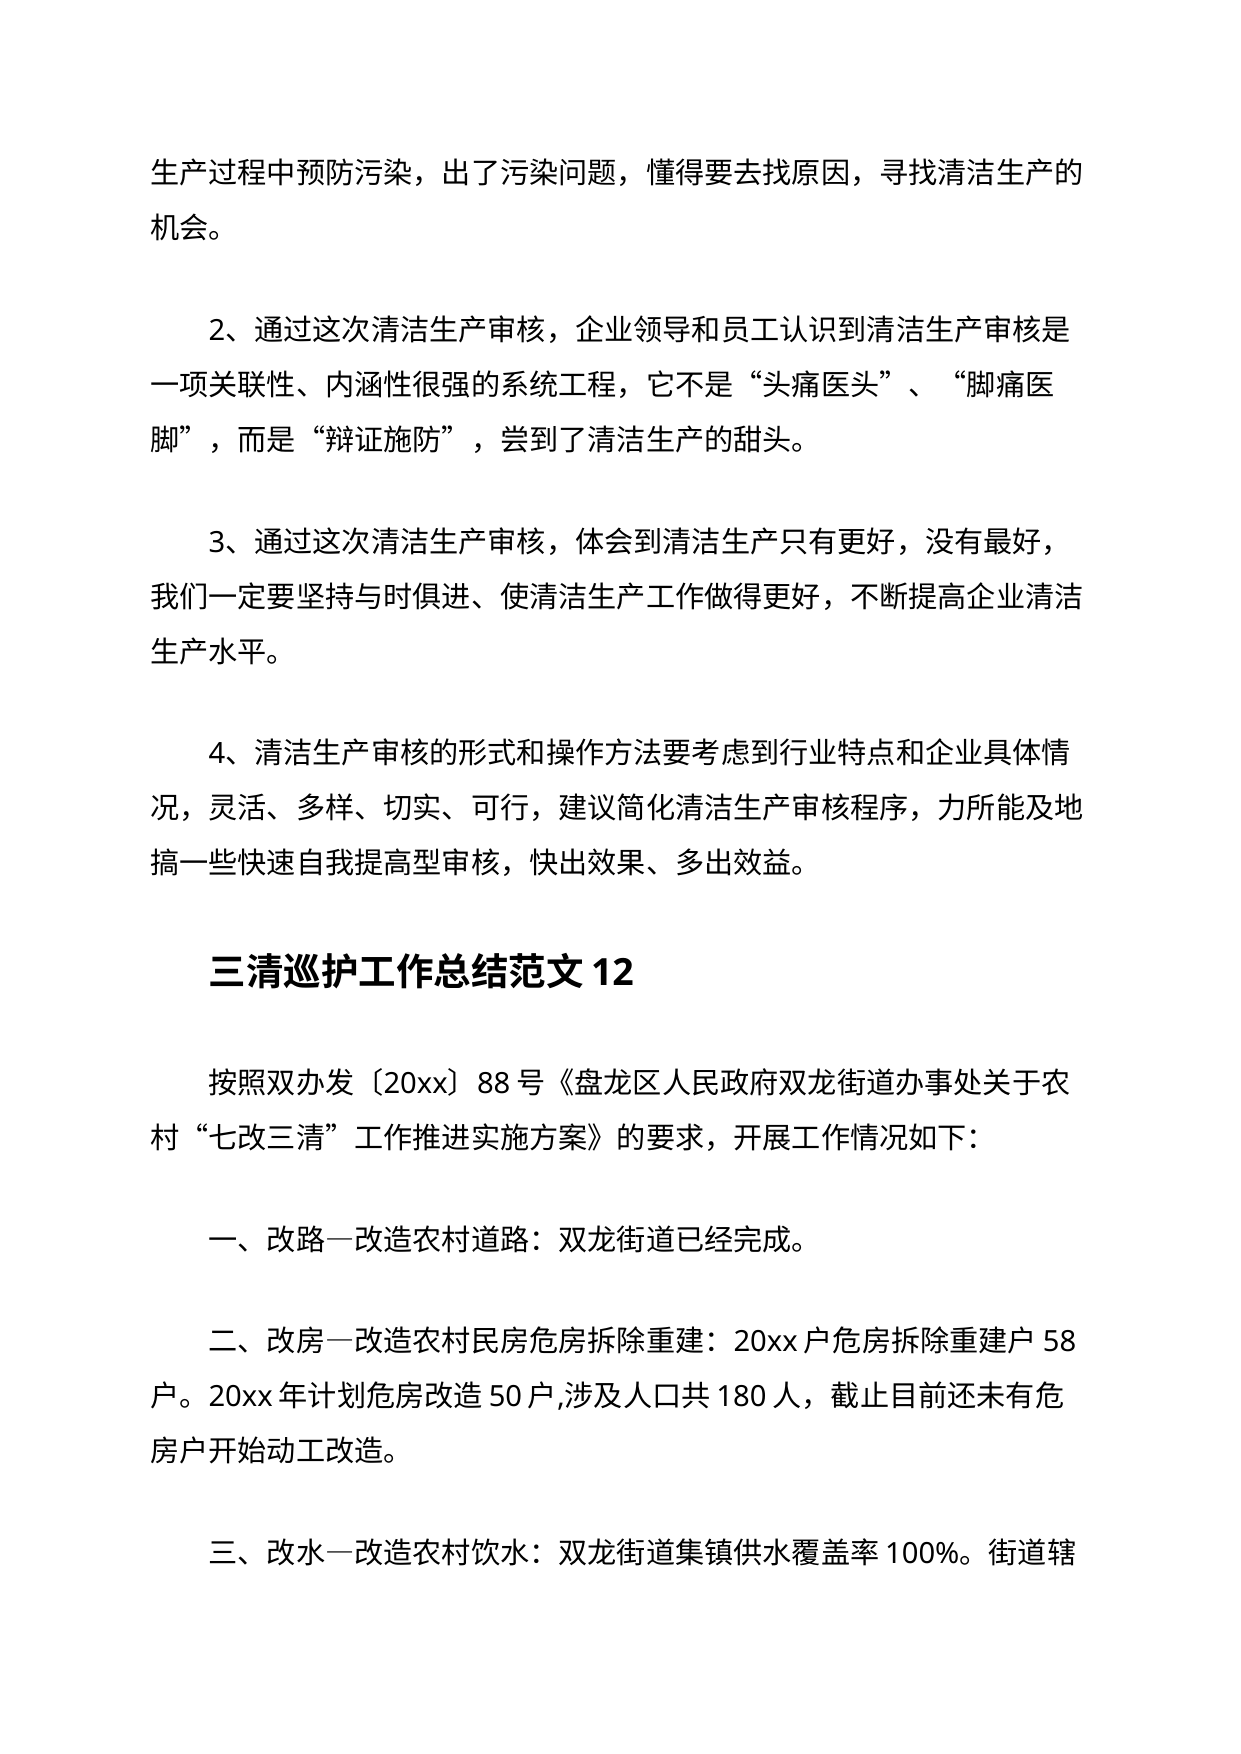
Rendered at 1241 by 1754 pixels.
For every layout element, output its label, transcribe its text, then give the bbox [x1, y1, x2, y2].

text 三清巡护工作总结范文12 [150, 942, 1090, 996]
text 2、通过这次清洁生产审核，企业领导和员工认识到清洁生产审核是一项关联性、内涵性很强的系统工程，它不是“头痛医头”、“脚痛医脚”，而是“辩证施防”，尝到了清洁生产的甜头。 [150, 307, 1090, 459]
text 二、改房—改造农村民房危房拆除重建：20xx户危房拆除重建户58户。20xx年计划危房改造50户,涉及人口共180人，截止目前还未有危房户开始动工改造。 [150, 1318, 1090, 1470]
text 按照双办发〔20xx〕88号《盘龙区人民政府双龙街道办事处关于农村“七改三清”工作推进实施方案》的要求，开展工作情况如下： [150, 1059, 1090, 1157]
text 3、通过这次清洁生产审核，体会到清洁生产只有更好，没有最好，我们一定要坚持与时俱进、使清洁生产工作做得更好，不断提高企业清洁生产水平。 [150, 518, 1090, 671]
text 4、清洁生产审核的形式和操作方法要考虑到行业特点和企业具体情况，灵活、多样、切实、可行，建议简化清洁生产审核程序，力所能及地搞一些快速自我提高型审核，快出效果、多出效益。 [150, 730, 1090, 882]
text 一、改路—改造农村道路：双龙街道已经完成。 [150, 1216, 1090, 1258]
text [150, 150, 1090, 247]
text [150, 1529, 1090, 1572]
